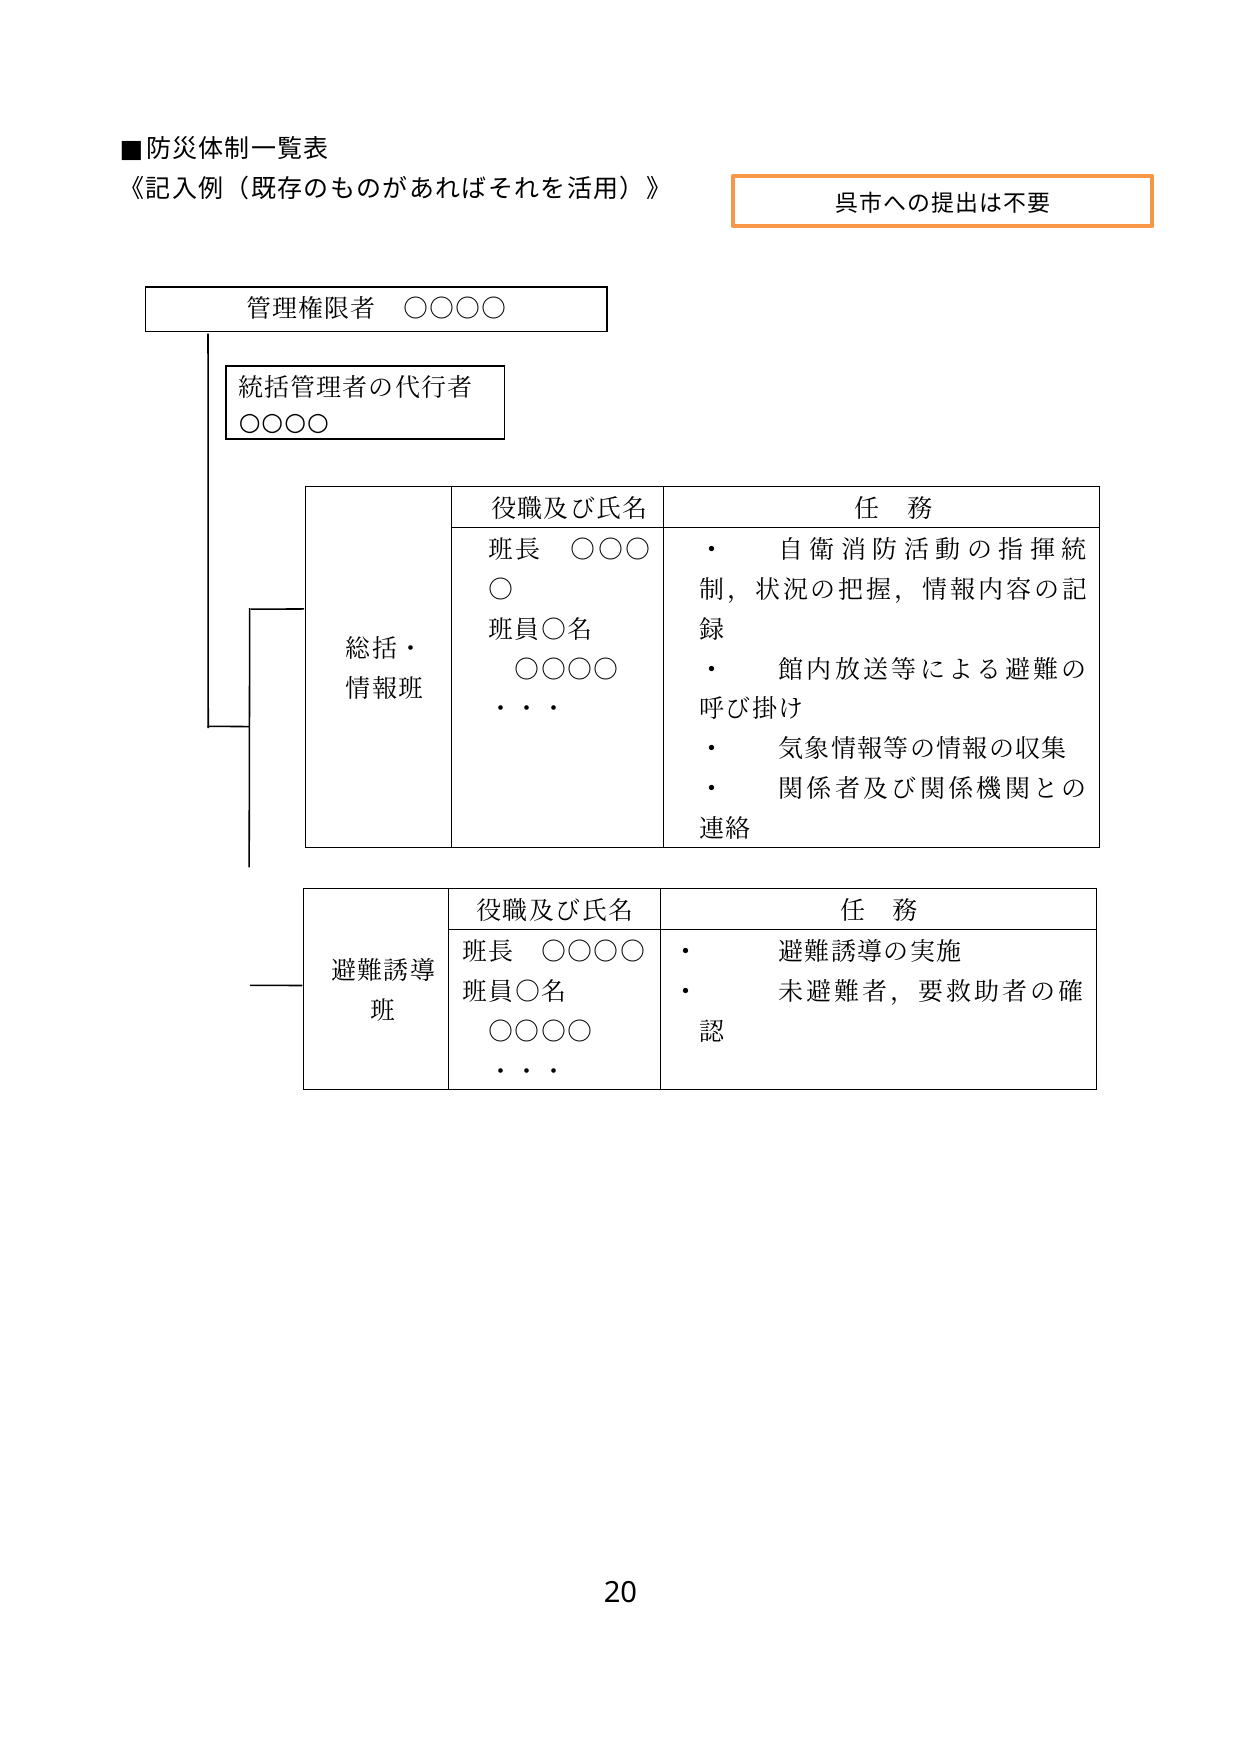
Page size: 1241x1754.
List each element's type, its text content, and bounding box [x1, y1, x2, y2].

table_header 任 務 [664, 487, 1099, 527]
text 《記入例（既存のものがあればそれを活用）》 [119, 166, 1121, 206]
table_cell 班長 ○○○○ 班員○名 ○○○○ ・・・ [452, 528, 663, 847]
table_header 役職及び氏名 [452, 487, 663, 527]
table_cell 班長 ○○○○ 班員○名 ○○○○ ・・・ [449, 930, 660, 1089]
table_header 任 務 [661, 889, 1096, 929]
table_header 総括・ 情報班 [306, 487, 451, 847]
table_cell 自衛消防活動の指揮統制，状況の把握，情報内容の記録 館内放送等による避難の呼び掛け 気象情報等の情報の収集 関係者及び関係機関との連絡 [664, 528, 1099, 847]
table_cell 避難誘導の実施 未避難者，要救助者の確認 [661, 930, 1096, 1089]
table_header 避難誘導班 [304, 889, 448, 1089]
text ■防災体制一覧表 [119, 127, 1121, 166]
table_header 役職及び氏名 [449, 889, 660, 929]
